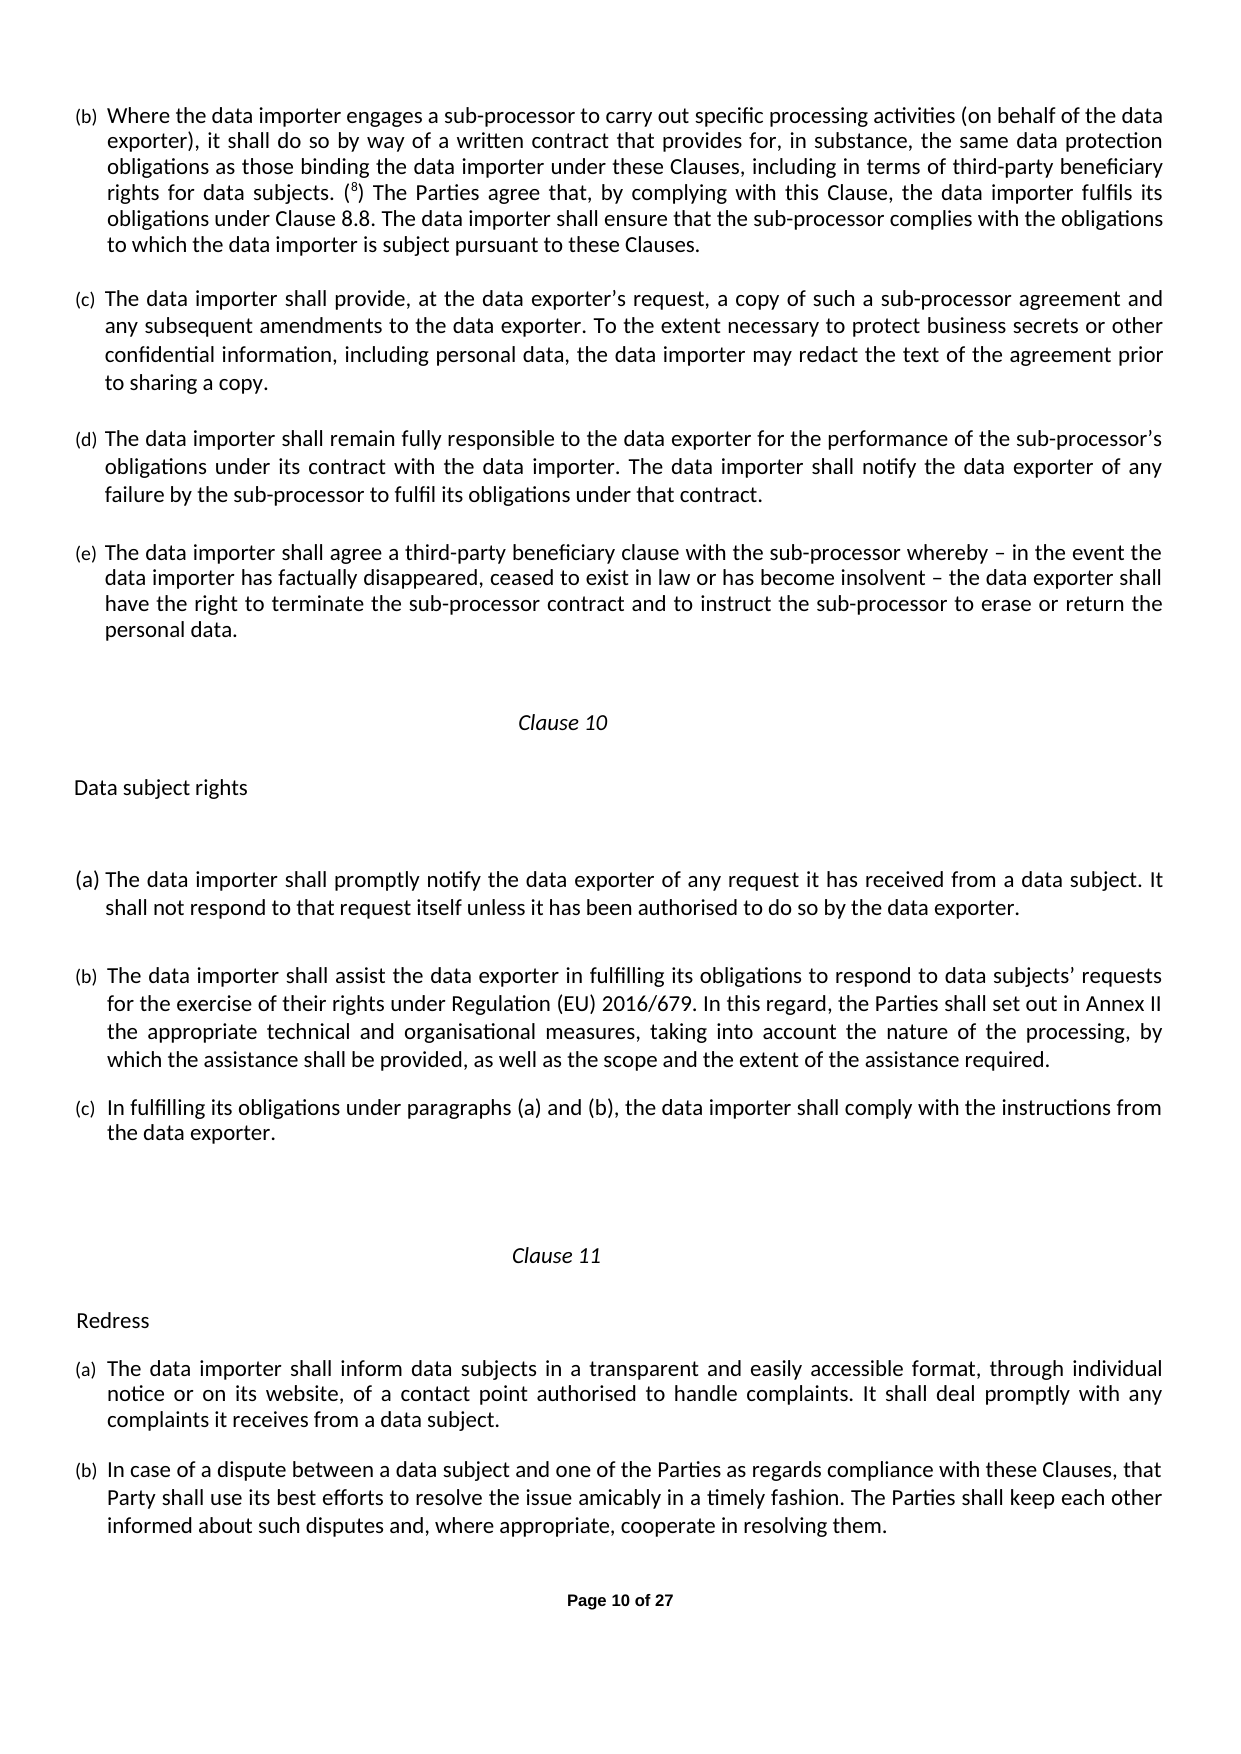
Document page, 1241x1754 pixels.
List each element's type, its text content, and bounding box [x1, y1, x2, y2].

list In fulfilling its obligations under paragraphs (a) and (b), the data importer shall comply with the instructions from the data exporter. [75, 1095, 1165, 1146]
subtitle Data subject rights [31, 773, 1165, 801]
text (a) The data importer shall promptly notify the data exporter of any request it has received from a data subject. It shall not respond to that request itself unless it has been authorised to do so by the data exporter. [75, 865, 1165, 921]
list In case of a dispute between a data subject and one of the Parties as regards compliance with these Clauses, that Party shall use its best efforts to resolve the issue amicably in a timely fashion. The Parties shall keep each other informed about such disputes and, where appropriate, cooperate in resolving them. [75, 1455, 1165, 1539]
list The data importer shall provide, at the data exporter’s request, a copy of such a sub-processor agreement and any subsequent amendments to the data exporter. To the extent necessary to protect business secrets or other confidential information, including personal data, the data importer may redact the text of the agreement prior to sharing a copy. [75, 284, 1165, 396]
list The data importer shall assist the data exporter in fulfilling its obligations to respond to data subjects’ requests for the exercise of their rights under Regulation (EU) 2016/679. In this regard, the Parties shall set out in Annex II the appropriate technical and organisational measures, taking into account the nature of the processing, by which the assistance shall be provided, as well as the scope and the extent of the assistance required. [75, 961, 1165, 1073]
list The data importer shall remain fully responsible to the data exporter for the performance of the sub-processor’s obligations under its contract with the data importer. The data importer shall notify the data exporter of any failure by the sub-processor to fulfil its obligations under that contract. [75, 424, 1165, 508]
list Where the data importer engages a sub-processor to carry out specific processing activities (on behalf of the data exporter), it shall do so by way of a written contract that provides for, in substance, the same data protection obligations as those binding the data importer under these Clauses, including in terms of third-party beneficiary rights for data subjects. (8) The Parties agree that, by complying with this Clause, the data importer fulfils its obligations under Clause 8.8. The data importer shall ensure that the sub-processor complies with the obligations to which the data importer is subject pursuant to these Clauses. [75, 103, 1165, 258]
text Clause 11 [512, 1241, 729, 1269]
text Clause 10 [518, 708, 717, 736]
list The data importer shall agree a third-party beneficiary clause with the sub-processor whereby – in the event the data importer has factually disappeared, ceased to exist in law or has become insolvent – the data exporter shall have the right to terminate the sub-processor contract and to instruct the sub-processor to erase or return the personal data. [75, 540, 1165, 643]
list The data importer shall inform data subjects in a transparent and easily accessible format, through individual notice or on its website, of a contact point authorised to handle complaints. It shall deal promptly with any complaints it receives from a data subject. [75, 1356, 1165, 1433]
subtitle Redress [76, 1306, 1165, 1334]
